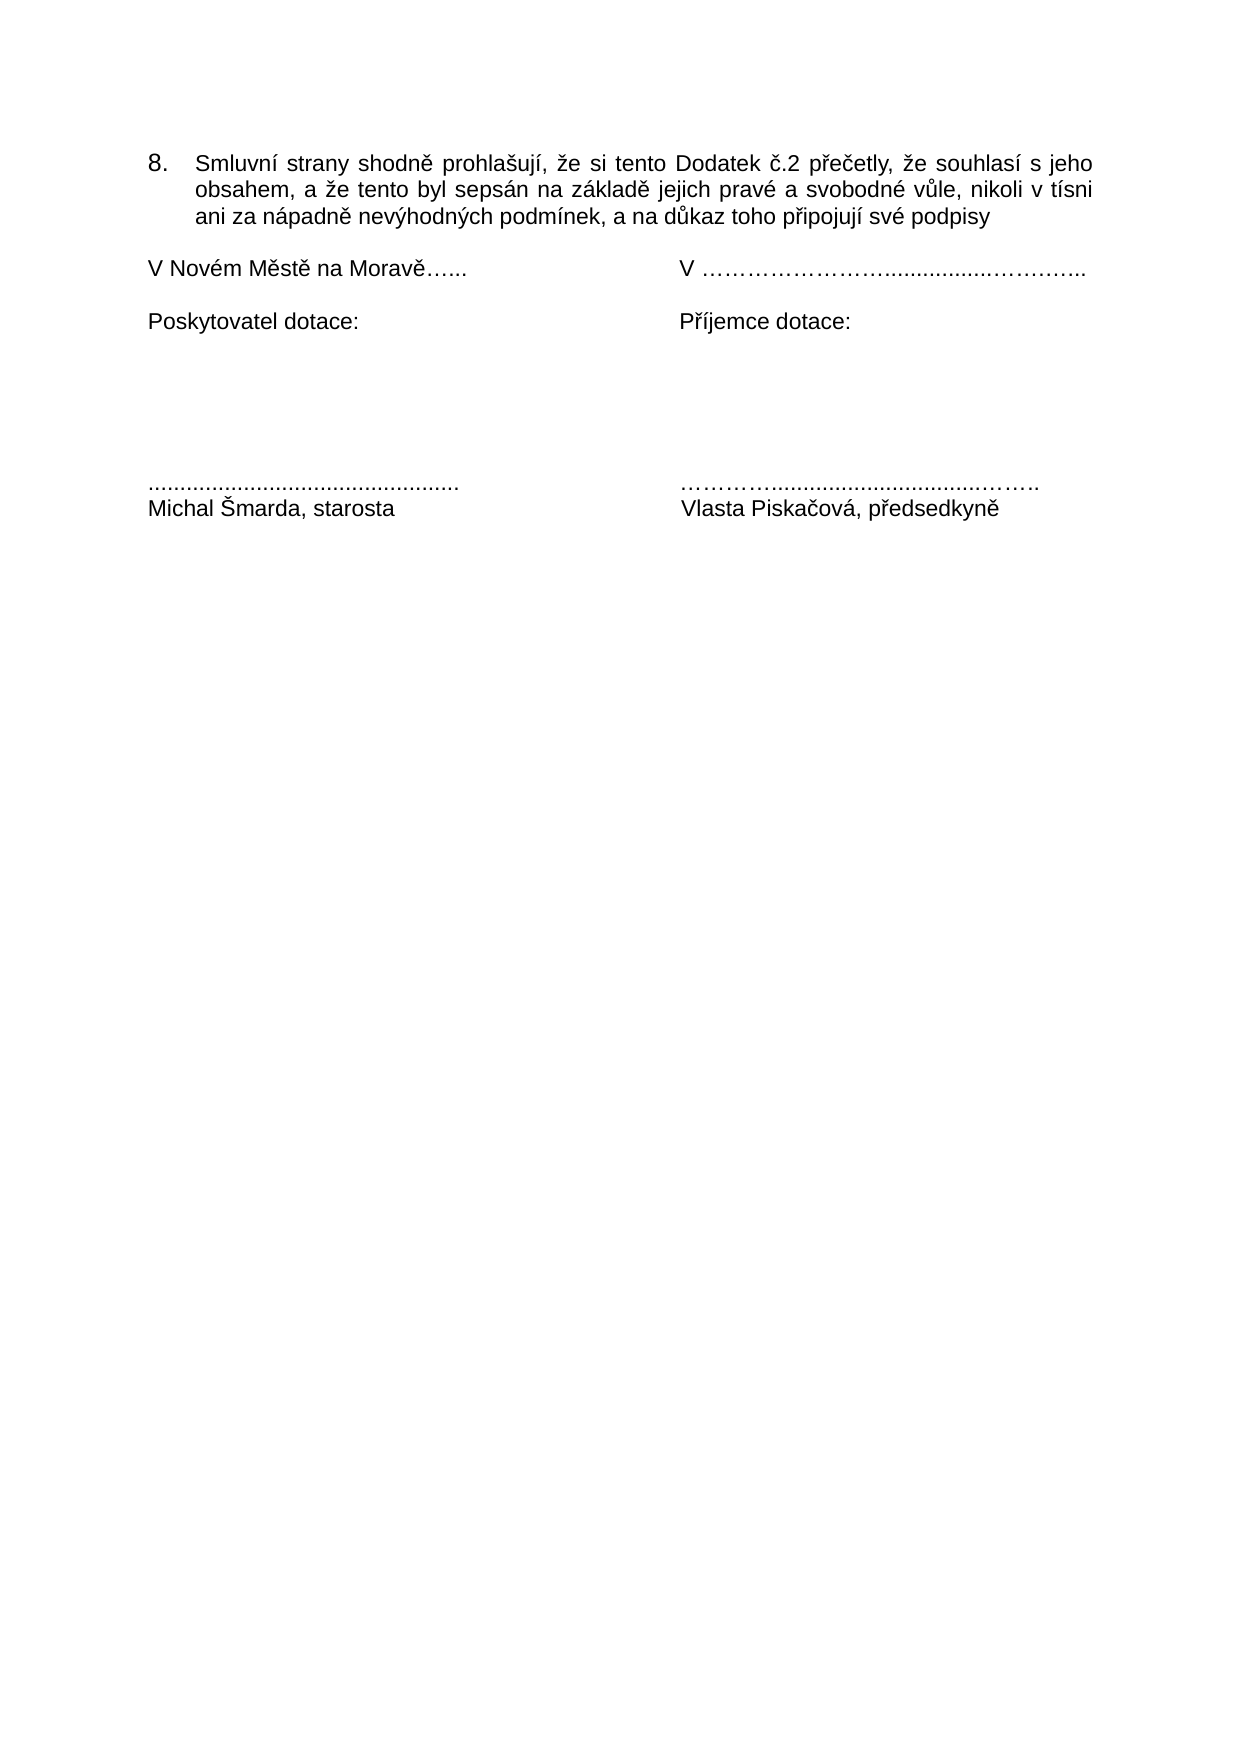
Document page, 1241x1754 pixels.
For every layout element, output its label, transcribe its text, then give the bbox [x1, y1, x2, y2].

text Poskytovatel dotace: Příjemce dotace: [148, 308, 1093, 334]
list Smluvní strany shodně prohlašují, že si tento Dodatek č.2 přečetly, že souhlasí s jeho obsahem, a že tento byl sepsán na základě jejich pravé a svobodné vůle, nikoli v tísni ani za nápadně nevýhodných podmínek, a na důkaz toho připojují své podpisy [148, 148, 1093, 229]
text Michal Šmarda, starosta Vlasta Piskačová, předsedkyně [148, 495, 1093, 521]
text ................................................. ………….................................…….. [148, 469, 1093, 495]
text V Novém Městě na Moravě…... V …………………….................…….…... [148, 255, 1093, 282]
